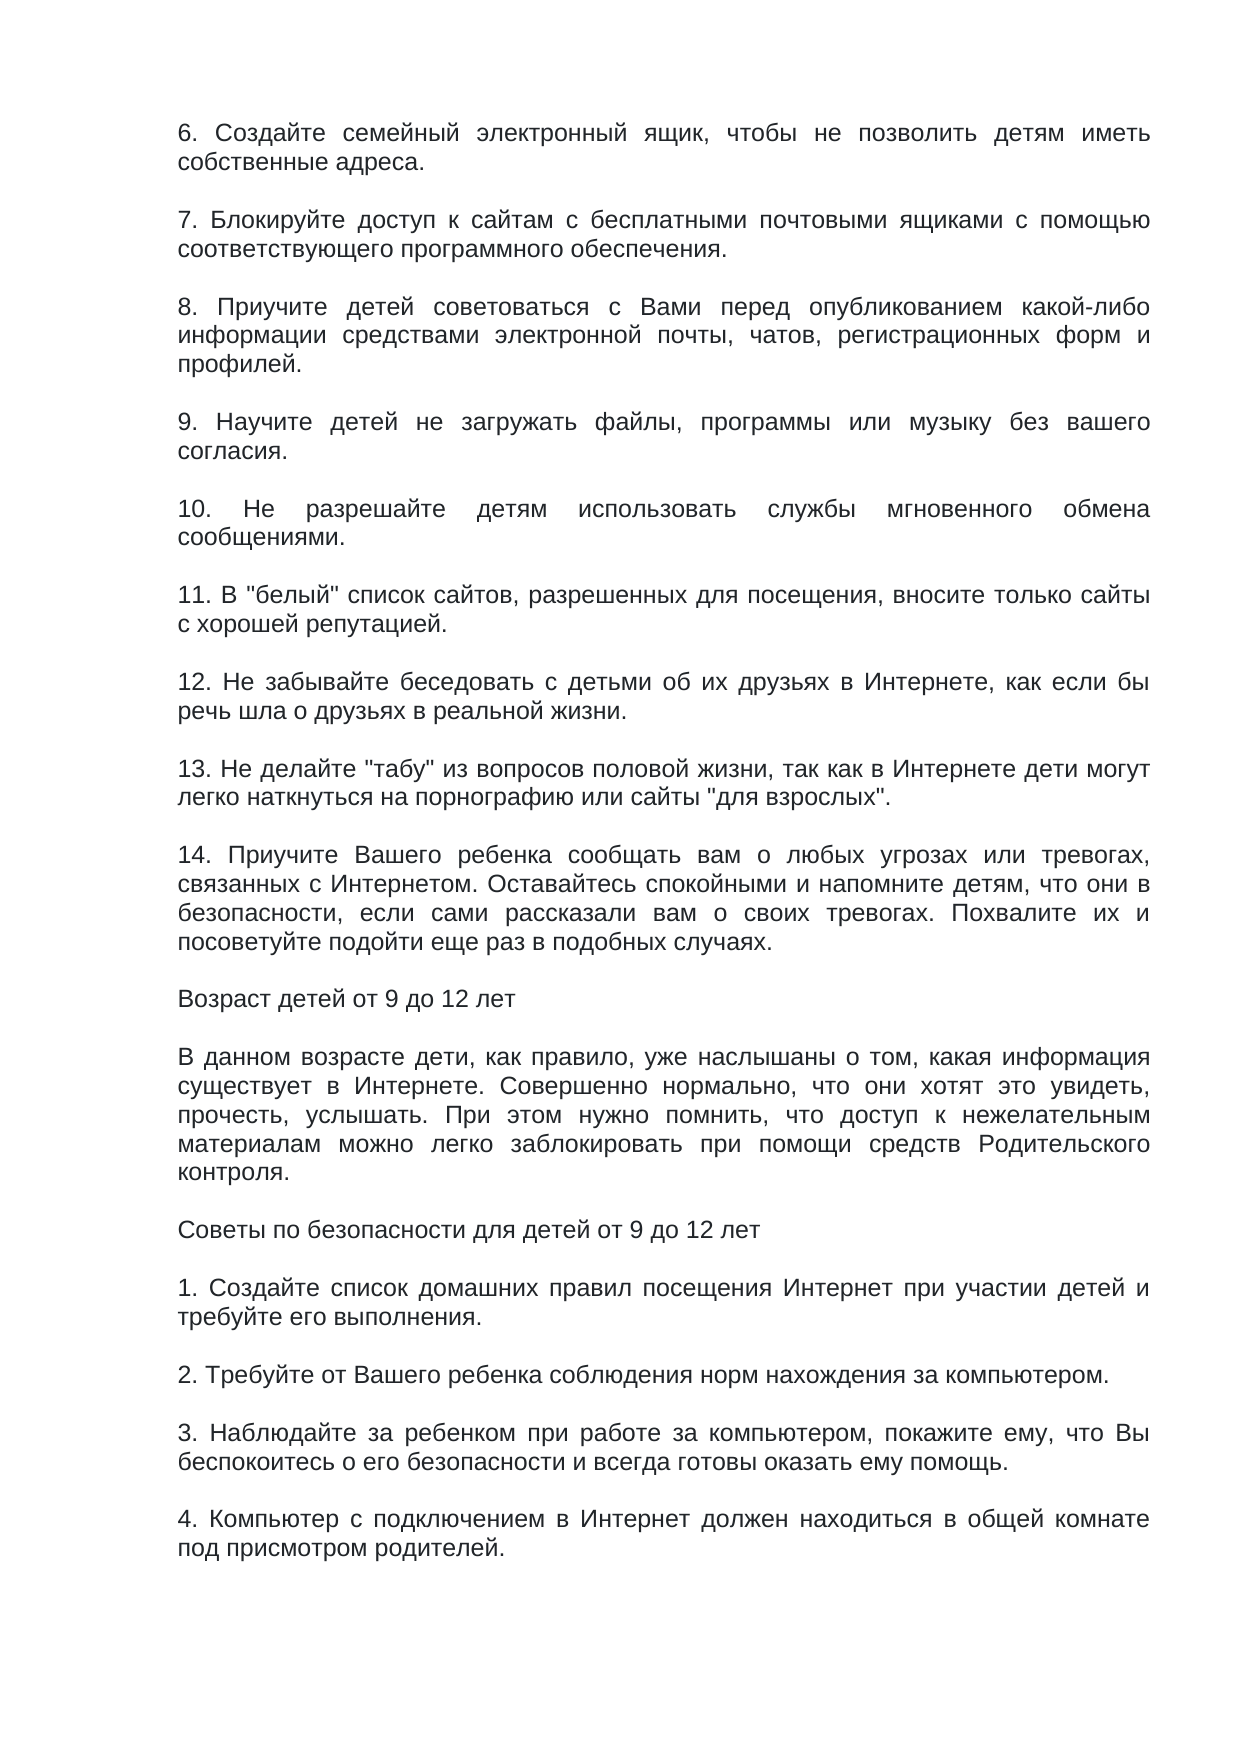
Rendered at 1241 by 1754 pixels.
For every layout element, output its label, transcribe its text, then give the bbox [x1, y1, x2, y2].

text 2. Требуйте от Вашего ребенка соблюдения норм нахождения за компьютером. [177, 1360, 1152, 1388]
text 13. Не делайте "табу" из вопросов половой жизни, так как в Интернете дети могут легко наткнуться на порнографию или сайты "для взрослых". [177, 753, 1152, 811]
text Советы по безопасности для детей от 9 до 12 лет [177, 1215, 1152, 1244]
text 3. Наблюдайте за ребенком при работе за компьютером, покажите ему, что Вы беспокоитесь о его безопасности и всегда готовы оказать ему помощь. [177, 1418, 1152, 1475]
text 14. Приучите Вашего ребенка сообщать вам о любых угрозах или тревогах, связанных с Интернетом. Оставайтесь спокойными и напомните детям, что они в безопасности, если сами рассказали вам о своих тревогах. Похвалите их и посоветуйте подойти еще раз в подобных случаях. [177, 840, 1152, 955]
text В данном возрасте дети, как правило, уже наслышаны о том, какая информация существует в Интернете. Совершенно нормально, что они хотят это увидеть, прочесть, услышать. При этом нужно помнить, что доступ к нежелательным материалам можно легко заблокировать при помощи средств Родительского контроля. [177, 1042, 1152, 1186]
text 9. Научите детей не загружать файлы, программы или музыку без вашего согласия. [177, 407, 1152, 464]
text Возраст детей от 9 до 12 лет [177, 984, 1152, 1013]
text 11. В "белый" список сайтов, разрешенных для посещения, вносите только сайты с хорошей репутацией. [177, 580, 1152, 638]
text 12. Не забывайте беседовать с детьми об их друзьях в Интернете, как если бы речь шла о друзьях в реальной жизни. [177, 667, 1152, 724]
text 8. Приучите детей советоваться с Вами перед опубликованием какой-либо информации средствами электронной почты, чатов, регистрационных форм и профилей. [177, 291, 1152, 378]
text 7. Блокируйте доступ к сайтам с бесплатными почтовыми ящиками с помощью соответствующего программного обеспечения. [177, 205, 1152, 262]
text 10. Не разрешайте детям использовать службы мгновенного обмена сообщениями. [177, 493, 1152, 551]
text 4. Компьютер с подключением в Интернет должен находиться в общей комнате под присмотром родителей. [177, 1504, 1152, 1562]
text 6. Создайте семейный электронный ящик, чтобы не позволить детям иметь собственные адреса. [177, 118, 1152, 176]
text 1. Создайте список домашних правил посещения Интернет при участии детей и требуйте его выполнения. [177, 1273, 1152, 1331]
